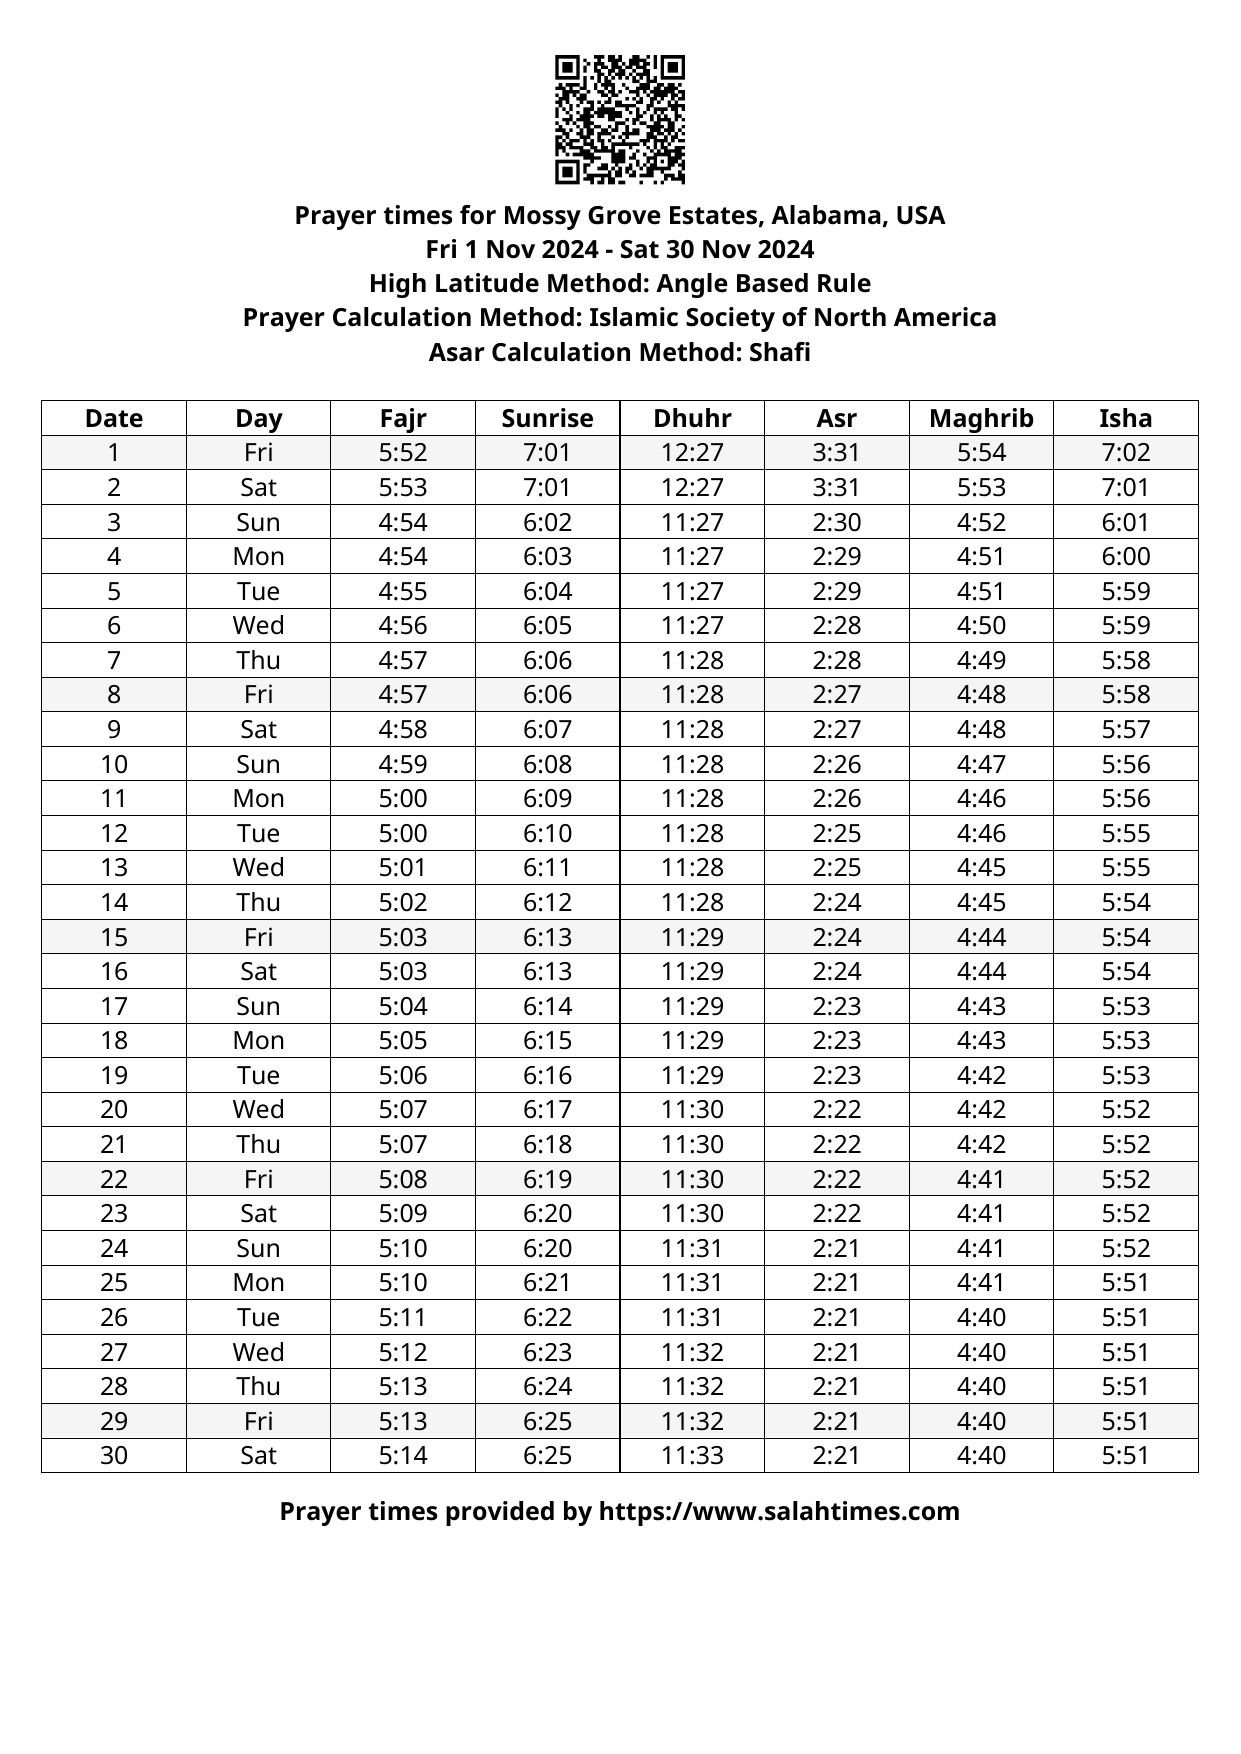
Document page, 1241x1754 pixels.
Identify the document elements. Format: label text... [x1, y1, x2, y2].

table_cell 11:30 [621, 1093, 764, 1126]
table_cell 4:44 [910, 920, 1053, 953]
table_cell 2:21 [765, 1335, 909, 1368]
table_cell Sat [187, 470, 330, 504]
table_cell 4:56 [331, 609, 475, 642]
table_cell 11:31 [621, 1231, 764, 1264]
table_cell 18 [42, 1024, 186, 1057]
table_cell 2:22 [765, 1093, 909, 1126]
table_cell 6:00 [1054, 539, 1198, 573]
table_cell Fri [187, 1162, 330, 1195]
table_cell 4:50 [910, 609, 1053, 642]
table_cell Sun [187, 1231, 330, 1264]
table_cell 3:31 [765, 436, 909, 469]
table_cell 2:21 [765, 1439, 909, 1472]
table_cell 6:05 [476, 609, 619, 642]
table_cell 11:30 [621, 1127, 764, 1161]
table_cell 5:59 [1054, 574, 1198, 607]
table_cell 2:28 [765, 609, 909, 642]
table_cell 4 [42, 539, 186, 573]
table_cell 4:43 [910, 1024, 1053, 1057]
text Asar Calculation Method: Shafi [42, 334, 1198, 368]
table_cell Fri [187, 678, 330, 711]
table_cell 5:00 [331, 781, 475, 815]
table_cell Mon [187, 781, 330, 815]
table_cell 5:51 [1054, 1404, 1198, 1437]
table_cell 2:29 [765, 539, 909, 573]
table_cell 4:41 [910, 1231, 1053, 1264]
table_cell Tue [187, 1300, 330, 1334]
table_cell 11:28 [621, 747, 764, 780]
table_cell 5:56 [1054, 781, 1198, 815]
table_cell 4:54 [331, 539, 475, 573]
table_cell 29 [42, 1404, 186, 1437]
table_cell 6:15 [476, 1024, 619, 1057]
table_cell Wed [187, 609, 330, 642]
table_cell 16 [42, 954, 186, 988]
table_cell 6:11 [476, 851, 619, 884]
table_header Dhuhr [621, 401, 764, 434]
table_cell 9 [42, 712, 186, 746]
table_cell 21 [42, 1127, 186, 1161]
table_cell 5:02 [331, 885, 475, 919]
table_cell Sun [187, 747, 330, 780]
table_cell 19 [42, 1058, 186, 1092]
table_cell Wed [187, 1335, 330, 1368]
table_cell Mon [187, 1266, 330, 1299]
table_cell 2:23 [765, 1024, 909, 1057]
table_cell 5:03 [331, 920, 475, 953]
table_cell 5:54 [910, 436, 1053, 469]
table_header Maghrib [910, 401, 1053, 434]
table_cell 5:12 [331, 1335, 475, 1368]
table_cell 4:40 [910, 1439, 1053, 1472]
table_cell 3:31 [765, 470, 909, 504]
table_cell 5:52 [1054, 1162, 1198, 1195]
table_cell 4:41 [910, 1266, 1053, 1299]
table_cell 5:52 [1054, 1127, 1198, 1161]
table_cell 2:23 [765, 989, 909, 1022]
table_cell 5:04 [331, 989, 475, 1022]
table_cell 5:53 [1054, 1058, 1198, 1092]
table_cell Thu [187, 1127, 330, 1161]
table_cell 2:24 [765, 885, 909, 919]
table_cell 5:56 [1054, 747, 1198, 780]
table_cell 4:55 [331, 574, 475, 607]
table_cell 6:01 [1054, 505, 1198, 538]
table_cell 2:30 [765, 505, 909, 538]
table_cell 5:13 [331, 1369, 475, 1403]
table_cell 5:10 [331, 1266, 475, 1299]
table_cell 6:03 [476, 539, 619, 573]
table_cell 7:01 [476, 470, 619, 504]
table_cell 6:20 [476, 1231, 619, 1264]
table_cell 6:18 [476, 1127, 619, 1161]
table_cell 30 [42, 1439, 186, 1472]
table_cell 8 [42, 678, 186, 711]
table_cell 11:29 [621, 954, 764, 988]
table_cell Sat [187, 1196, 330, 1230]
table_cell 6:12 [476, 885, 619, 919]
table_cell 20 [42, 1093, 186, 1126]
table_cell Tue [187, 574, 330, 607]
table_cell 5:03 [331, 954, 475, 988]
table_cell 5:13 [331, 1404, 475, 1437]
table_cell 5:51 [1054, 1266, 1198, 1299]
table_cell 5:52 [1054, 1196, 1198, 1230]
table_cell 11:28 [621, 781, 764, 815]
table_cell 4:41 [910, 1162, 1053, 1195]
table_cell 7:01 [1054, 470, 1198, 504]
table_cell 4:41 [910, 1196, 1053, 1230]
table_cell 5:05 [331, 1024, 475, 1057]
text Prayer times provided by https://www.salahtimes.com [42, 1494, 1198, 1528]
table_cell 2:21 [765, 1404, 909, 1437]
table_cell 10 [42, 747, 186, 780]
table_cell 25 [42, 1266, 186, 1299]
table_cell 5:10 [331, 1231, 475, 1264]
table_cell 5:11 [331, 1300, 475, 1334]
table_cell 6:08 [476, 747, 619, 780]
table_cell 11:30 [621, 1162, 764, 1195]
table_cell 2:29 [765, 574, 909, 607]
table_cell Sun [187, 989, 330, 1022]
table_cell 11:32 [621, 1404, 764, 1437]
table_cell 4:40 [910, 1335, 1053, 1368]
table_cell 4:47 [910, 747, 1053, 780]
table_cell 1 [42, 436, 186, 469]
text Fri 1 Nov 2024 - Sat 30 Nov 2024 [42, 232, 1198, 266]
table_cell 5:53 [1054, 1024, 1198, 1057]
table_cell 15 [42, 920, 186, 953]
table_cell 6:04 [476, 574, 619, 607]
table_cell 11:27 [621, 574, 764, 607]
table_cell 4:57 [331, 643, 475, 677]
table_cell 5:54 [1054, 885, 1198, 919]
table_cell 2:21 [765, 1369, 909, 1403]
table_cell 11:29 [621, 1024, 764, 1057]
table_cell 5:55 [1054, 816, 1198, 849]
table_cell Mon [187, 1024, 330, 1057]
table_cell 5:07 [331, 1127, 475, 1161]
table_cell Thu [187, 1369, 330, 1403]
table_cell 6:14 [476, 989, 619, 1022]
table_cell 6:21 [476, 1266, 619, 1299]
table_cell 2:24 [765, 954, 909, 988]
table_cell 6:16 [476, 1058, 619, 1092]
table_cell 4:48 [910, 712, 1053, 746]
table_cell 6:10 [476, 816, 619, 849]
table_cell 6:02 [476, 505, 619, 538]
table_cell 2:21 [765, 1231, 909, 1264]
table_cell 6:20 [476, 1196, 619, 1230]
table_cell 26 [42, 1300, 186, 1334]
table_cell 4:45 [910, 885, 1053, 919]
table_cell 11 [42, 781, 186, 815]
table_cell 5:51 [1054, 1300, 1198, 1334]
table_cell 3 [42, 505, 186, 538]
table_cell 14 [42, 885, 186, 919]
table_cell 5:55 [1054, 851, 1198, 884]
table_cell Fri [187, 436, 330, 469]
table_cell 6:22 [476, 1300, 619, 1334]
table_cell 4:40 [910, 1300, 1053, 1334]
table_cell 11:29 [621, 920, 764, 953]
table_cell 2:24 [765, 920, 909, 953]
table_header Fajr [331, 401, 475, 434]
table_cell 7:02 [1054, 436, 1198, 469]
table_cell 5:58 [1054, 643, 1198, 677]
table_cell 11:27 [621, 609, 764, 642]
table_cell 4:46 [910, 816, 1053, 849]
table_cell 4:49 [910, 643, 1053, 677]
table_cell 4:40 [910, 1404, 1053, 1437]
table_cell 4:45 [910, 851, 1053, 884]
table_cell 17 [42, 989, 186, 1022]
table_cell 4:43 [910, 989, 1053, 1022]
table_cell 11:28 [621, 816, 764, 849]
table_cell 4:42 [910, 1058, 1053, 1092]
text Prayer Calculation Method: Islamic Society of North America [42, 300, 1198, 334]
table_cell 6:25 [476, 1404, 619, 1437]
table_cell Wed [187, 851, 330, 884]
table_cell 2:21 [765, 1266, 909, 1299]
table_cell 11:28 [621, 885, 764, 919]
table_header Sunrise [476, 401, 619, 434]
table_cell 27 [42, 1335, 186, 1368]
table_cell 5:52 [331, 436, 475, 469]
table_cell 6 [42, 609, 186, 642]
text Prayer times for Mossy Grove Estates, Alabama, USA [42, 198, 1198, 232]
table_cell 5:53 [331, 470, 475, 504]
table_cell 5:14 [331, 1439, 475, 1472]
table_cell 5:53 [910, 470, 1053, 504]
table_cell 4:40 [910, 1369, 1053, 1403]
table_cell 4:59 [331, 747, 475, 780]
text High Latitude Method: Angle Based Rule [42, 266, 1198, 300]
table_cell 11:28 [621, 851, 764, 884]
table_header Asr [765, 401, 909, 434]
table_cell 11:30 [621, 1196, 764, 1230]
table_cell 11:29 [621, 1058, 764, 1092]
table_cell 7:01 [476, 436, 619, 469]
table_cell Fri [187, 920, 330, 953]
table_cell 2:22 [765, 1162, 909, 1195]
table_cell 6:25 [476, 1439, 619, 1472]
table_cell 5:54 [1054, 920, 1198, 953]
table_cell 11:32 [621, 1369, 764, 1403]
table_header Isha [1054, 401, 1198, 434]
table_cell 11:31 [621, 1300, 764, 1334]
table_header Day [187, 401, 330, 434]
table_cell 4:44 [910, 954, 1053, 988]
table_cell 4:57 [331, 678, 475, 711]
table_cell 6:13 [476, 920, 619, 953]
table_cell 4:42 [910, 1093, 1053, 1126]
table_cell 11:33 [621, 1439, 764, 1472]
table_cell 11:32 [621, 1335, 764, 1368]
table_cell Thu [187, 643, 330, 677]
table_cell 5:01 [331, 851, 475, 884]
table_cell 5:08 [331, 1162, 475, 1195]
table_cell 5:51 [1054, 1439, 1198, 1472]
table_cell 11:29 [621, 989, 764, 1022]
table_cell 2:27 [765, 678, 909, 711]
table_cell 23 [42, 1196, 186, 1230]
table_cell Wed [187, 1093, 330, 1126]
table_cell 5:58 [1054, 678, 1198, 711]
table_cell 2:27 [765, 712, 909, 746]
table_cell Sat [187, 1439, 330, 1472]
table_cell 6:19 [476, 1162, 619, 1195]
table_cell 2:26 [765, 781, 909, 815]
table_cell 5 [42, 574, 186, 607]
table_cell 6:06 [476, 643, 619, 677]
table_cell 5:52 [1054, 1231, 1198, 1264]
table_cell Mon [187, 539, 330, 573]
table_cell 6:09 [476, 781, 619, 815]
table_cell 4:54 [331, 505, 475, 538]
table_cell 4:51 [910, 539, 1053, 573]
table_cell 6:24 [476, 1369, 619, 1403]
table_cell 6:06 [476, 678, 619, 711]
table_cell 6:07 [476, 712, 619, 746]
table_cell 4:46 [910, 781, 1053, 815]
table_cell 7 [42, 643, 186, 677]
table_cell 6:23 [476, 1335, 619, 1368]
table_cell 2:28 [765, 643, 909, 677]
table_cell 6:17 [476, 1093, 619, 1126]
table_cell 2:22 [765, 1196, 909, 1230]
table_cell 12 [42, 816, 186, 849]
table_cell 5:54 [1054, 954, 1198, 988]
table_cell 11:28 [621, 643, 764, 677]
table_header Date [42, 401, 186, 434]
table_cell 4:52 [910, 505, 1053, 538]
table_cell 5:51 [1054, 1335, 1198, 1368]
table_cell 28 [42, 1369, 186, 1403]
table_cell 2:23 [765, 1058, 909, 1092]
table_cell 2:25 [765, 816, 909, 849]
table_cell 12:27 [621, 436, 764, 469]
table_cell 11:31 [621, 1266, 764, 1299]
table_cell 2:26 [765, 747, 909, 780]
table_cell 24 [42, 1231, 186, 1264]
table_cell 6:13 [476, 954, 619, 988]
table_cell Sat [187, 954, 330, 988]
table_cell 5:53 [1054, 989, 1198, 1022]
table_cell Tue [187, 1058, 330, 1092]
table_cell 2:21 [765, 1300, 909, 1334]
table_cell 5:09 [331, 1196, 475, 1230]
table_cell 2 [42, 470, 186, 504]
table_cell Tue [187, 816, 330, 849]
table_cell Sat [187, 712, 330, 746]
table_cell 2:22 [765, 1127, 909, 1161]
table_cell 11:28 [621, 678, 764, 711]
table_cell 5:57 [1054, 712, 1198, 746]
table_cell 2:25 [765, 851, 909, 884]
table_cell 5:00 [331, 816, 475, 849]
table_cell 22 [42, 1162, 186, 1195]
table_cell 13 [42, 851, 186, 884]
picture [542, 41, 699, 198]
table_cell 4:42 [910, 1127, 1053, 1161]
table_cell 11:27 [621, 539, 764, 573]
table_cell 5:51 [1054, 1369, 1198, 1403]
table_cell 5:52 [1054, 1093, 1198, 1126]
table_cell Sun [187, 505, 330, 538]
table_cell 12:27 [621, 470, 764, 504]
table_cell Thu [187, 885, 330, 919]
table_cell 4:48 [910, 678, 1053, 711]
table_cell 4:51 [910, 574, 1053, 607]
table_cell Fri [187, 1404, 330, 1437]
table_cell 5:59 [1054, 609, 1198, 642]
table_cell 11:28 [621, 712, 764, 746]
table_cell 11:27 [621, 505, 764, 538]
table_cell 5:06 [331, 1058, 475, 1092]
table_cell 5:07 [331, 1093, 475, 1126]
table_cell 4:58 [331, 712, 475, 746]
